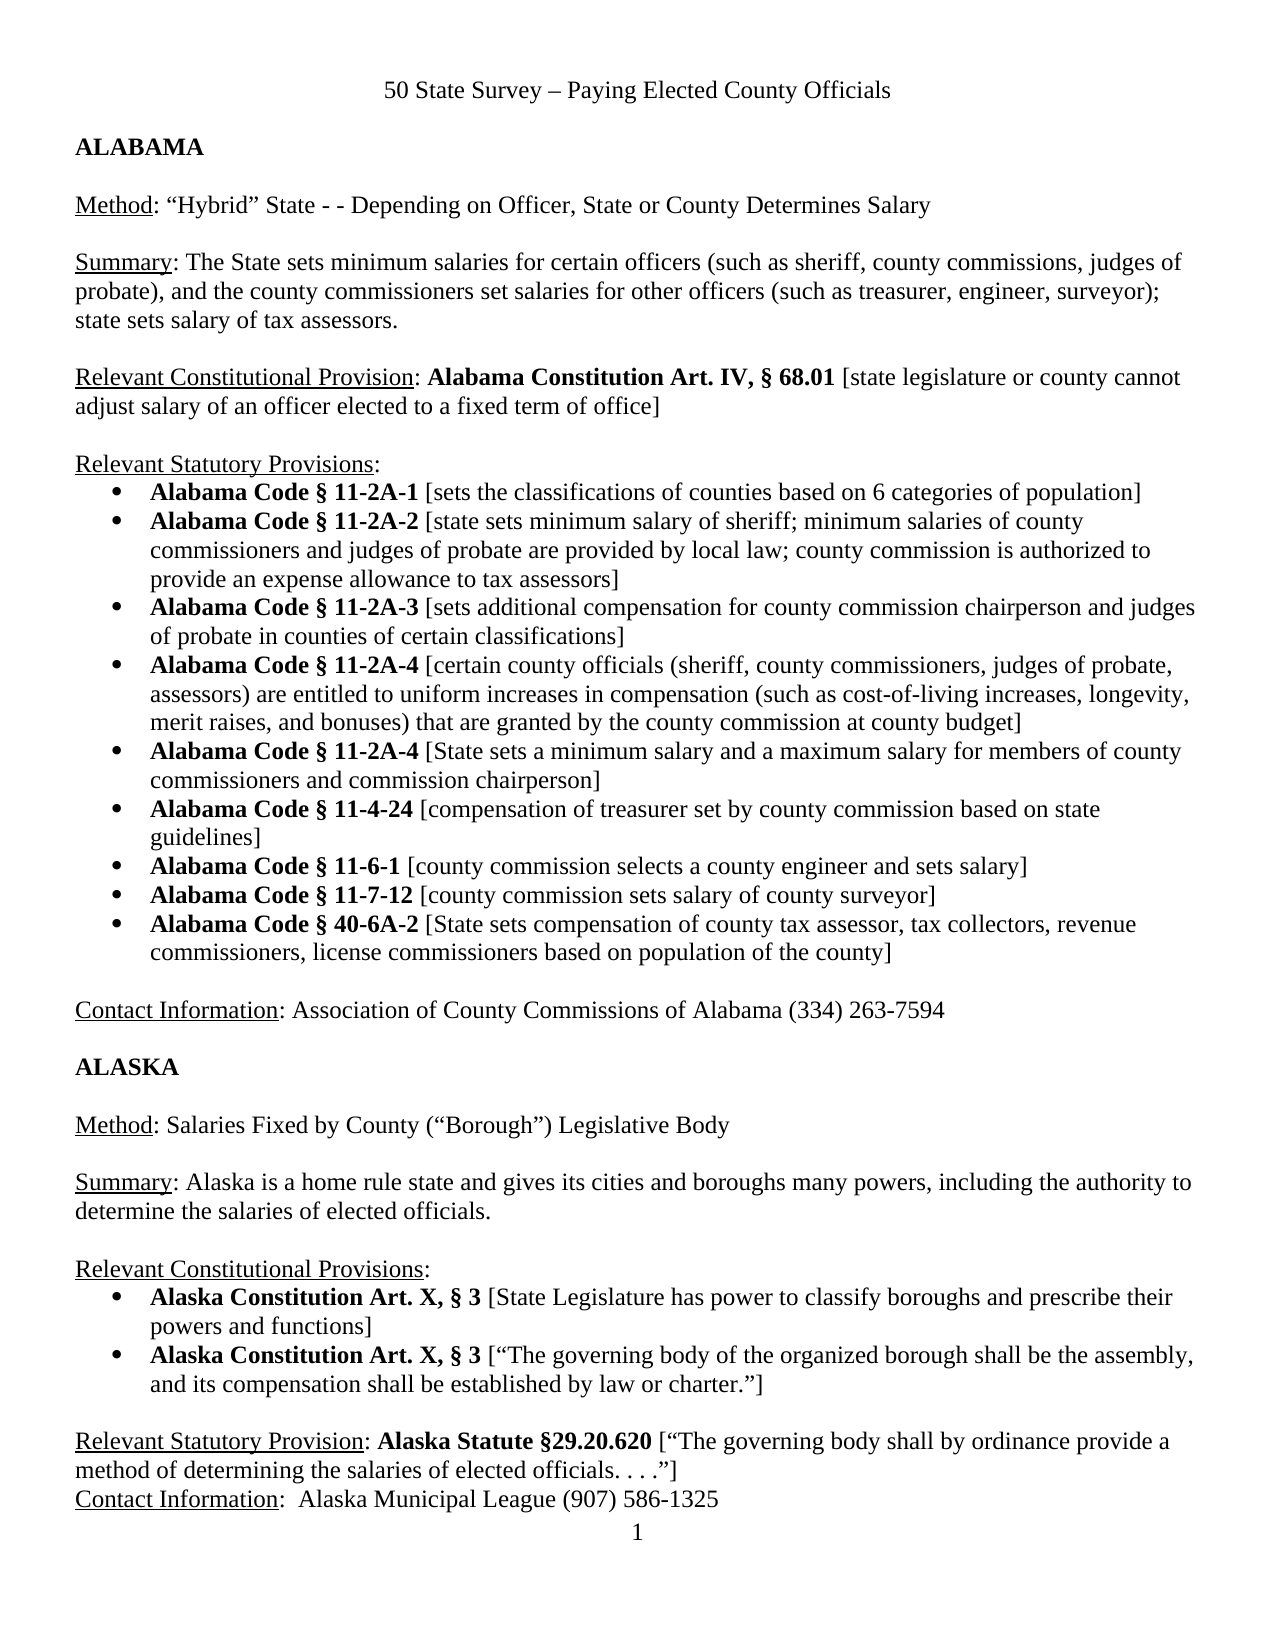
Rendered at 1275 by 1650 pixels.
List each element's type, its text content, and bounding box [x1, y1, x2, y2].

list Alabama Code § 11-4-24 [compensation of treasurer set by county commission based on state guidelines] [112, 794, 1200, 851]
text Summary: The State sets minimum salaries for certain officers (such as sheriff, county commissions, judges of probate), and the county commissioners set salaries for other officers (such as treasurer, engineer, surveyor); state sets salary of tax assessors. [75, 247, 1200, 334]
text Relevant Constitutional Provision: Alabama Constitution Art. IV, § 68.01 [state legislature or county cannot adjust salary of an officer elected to a fixed term of office] [75, 362, 1200, 420]
text Summary: Alaska is a home rule state and gives its cities and boroughs many powers, including the authority to determine the salaries of elected officials. [75, 1167, 1200, 1225]
text Relevant Statutory Provision: Alaska Statute §29.20.620 [“The governing body shall by ordinance provide a method of determining the salaries of elected officials. . . .”] [75, 1426, 1200, 1484]
text ALABAMA [75, 132, 1200, 161]
text Contact Information: Association of County Commissions of Alabama (334) 263-7594 [75, 995, 1200, 1024]
list Alabama Code § 11-2A-1 [sets the classifications of counties based on 6 categories of population] [112, 477, 1200, 506]
text Relevant Statutory Provisions: [75, 449, 1200, 477]
text Relevant Constitutional Provisions: [75, 1254, 1200, 1282]
list Alabama Code § 11-2A-4 [State sets a minimum salary and a maximum salary for members of county commissioners and commission chairperson] [112, 736, 1200, 794]
text Method: “Hybrid” State - - Depending on Officer, State or County Determines Salary [75, 190, 1200, 219]
list Alabama Code § 11-2A-2 [state sets minimum salary of sheriff; minimum salaries of county commissioners and judges of probate are provided by local law; county commission is authorized to provide an expense allowance to tax assessors] [112, 506, 1200, 592]
list Alabama Code § 40-6A-2 [State sets compensation of county tax assessor, tax collectors, revenue commissioners, license commissioners based on population of the county] [112, 909, 1200, 966]
text ALASKA [75, 1052, 1200, 1081]
text Method: Salaries Fixed by County (“Borough”) Legislative Body [75, 1110, 1200, 1139]
list Alabama Code § 11-2A-3 [sets additional compensation for county commission chairperson and judges of probate in counties of certain classifications] [112, 592, 1200, 650]
list Alabama Code § 11-6-1 [county commission selects a county engineer and sets salary] [112, 851, 1200, 880]
list Alaska Constitution Art. X, § 3 [State Legislature has power to classify boroughs and prescribe their powers and functions] [112, 1282, 1200, 1340]
list Alabama Code § 11-2A-4 [certain county officials (sheriff, county commissioners, judges of probate, assessors) are entitled to uniform increases in compensation (such as cost-of-living increases, longevity, merit raises, and bonuses) that are granted by the county commission at county budget] [112, 650, 1200, 736]
list Alaska Constitution Art. X, § 3 [“The governing body of the organized borough shall be the assembly, and its compensation shall be established by law or charter.”] [112, 1340, 1200, 1397]
list Alabama Code § 11-7-12 [county commission sets salary of county surveyor] [112, 880, 1200, 909]
text Contact Information: Alaska Municipal League (907) 586-1325 [75, 1484, 1200, 1512]
